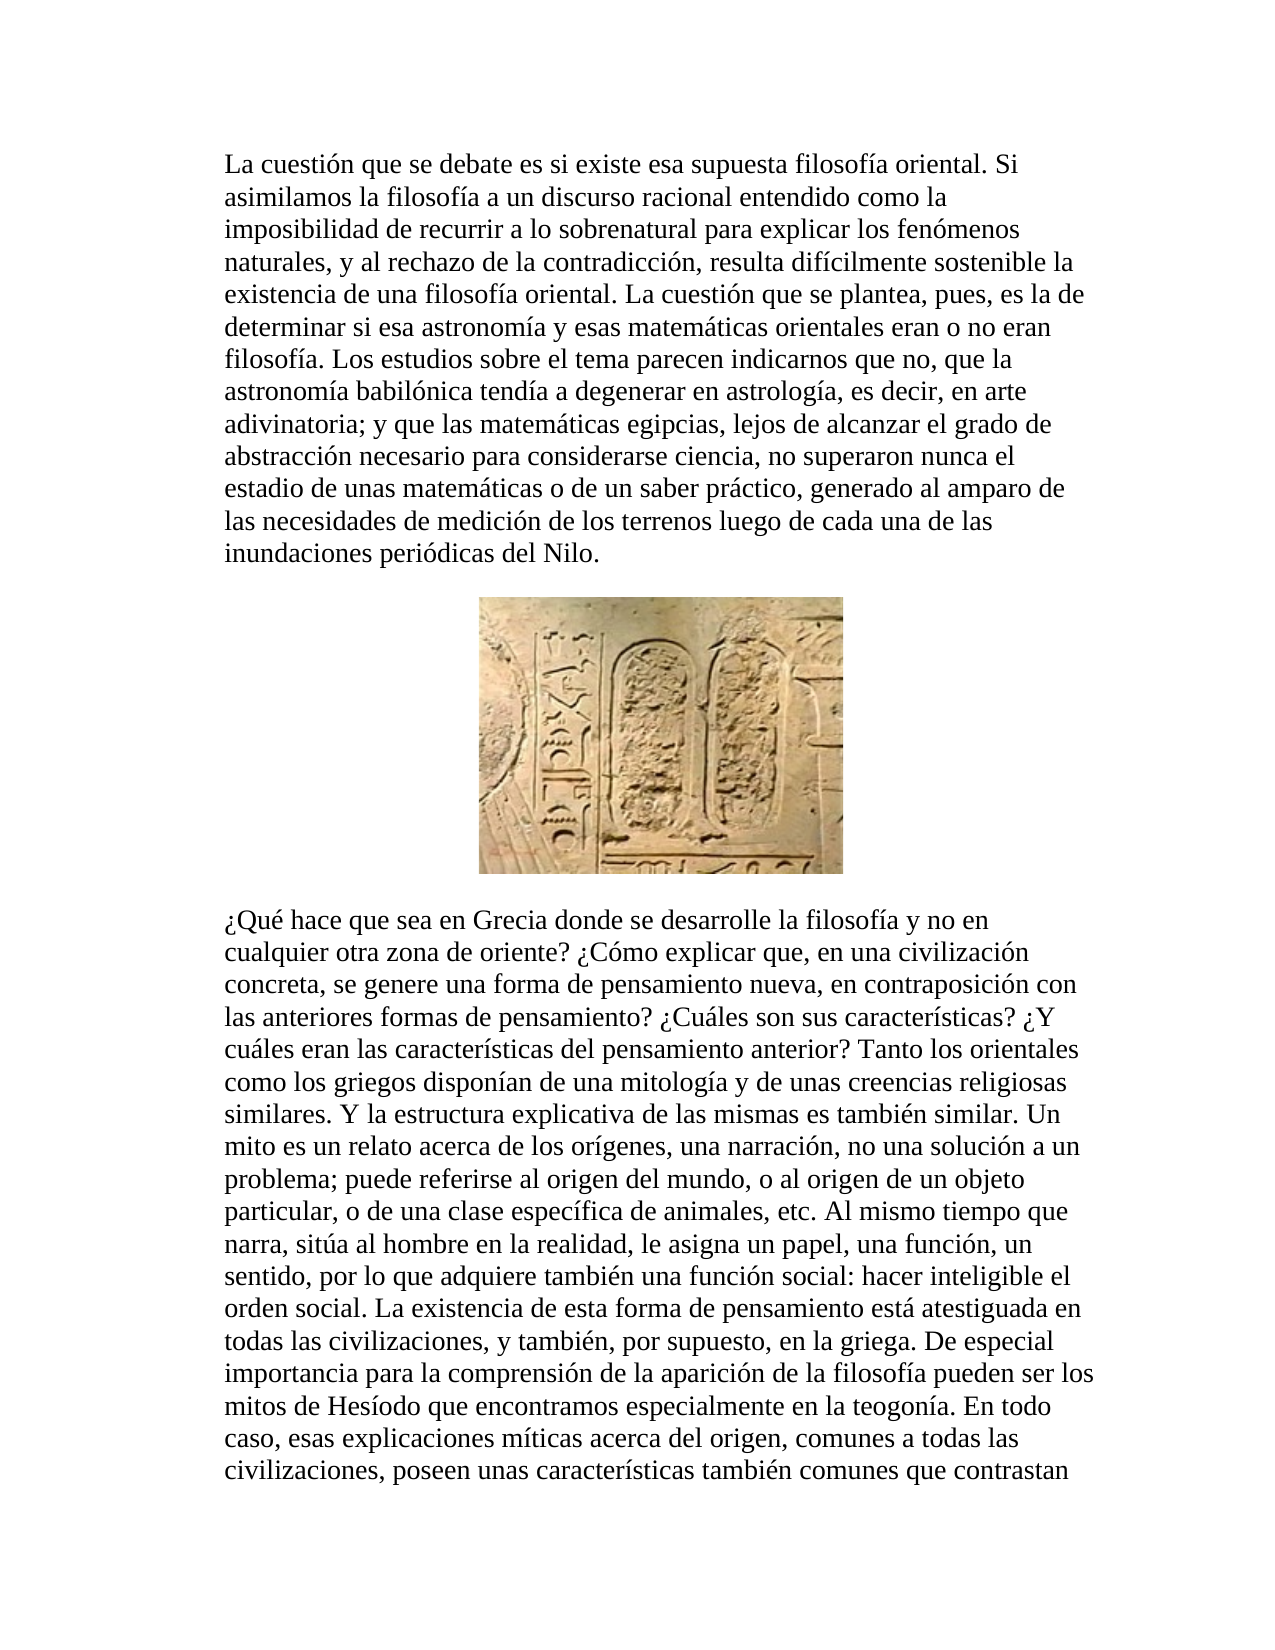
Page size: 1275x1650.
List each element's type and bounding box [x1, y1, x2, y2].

picture [478, 597, 844, 874]
text [224, 903, 1098, 1486]
text [224, 148, 1098, 569]
